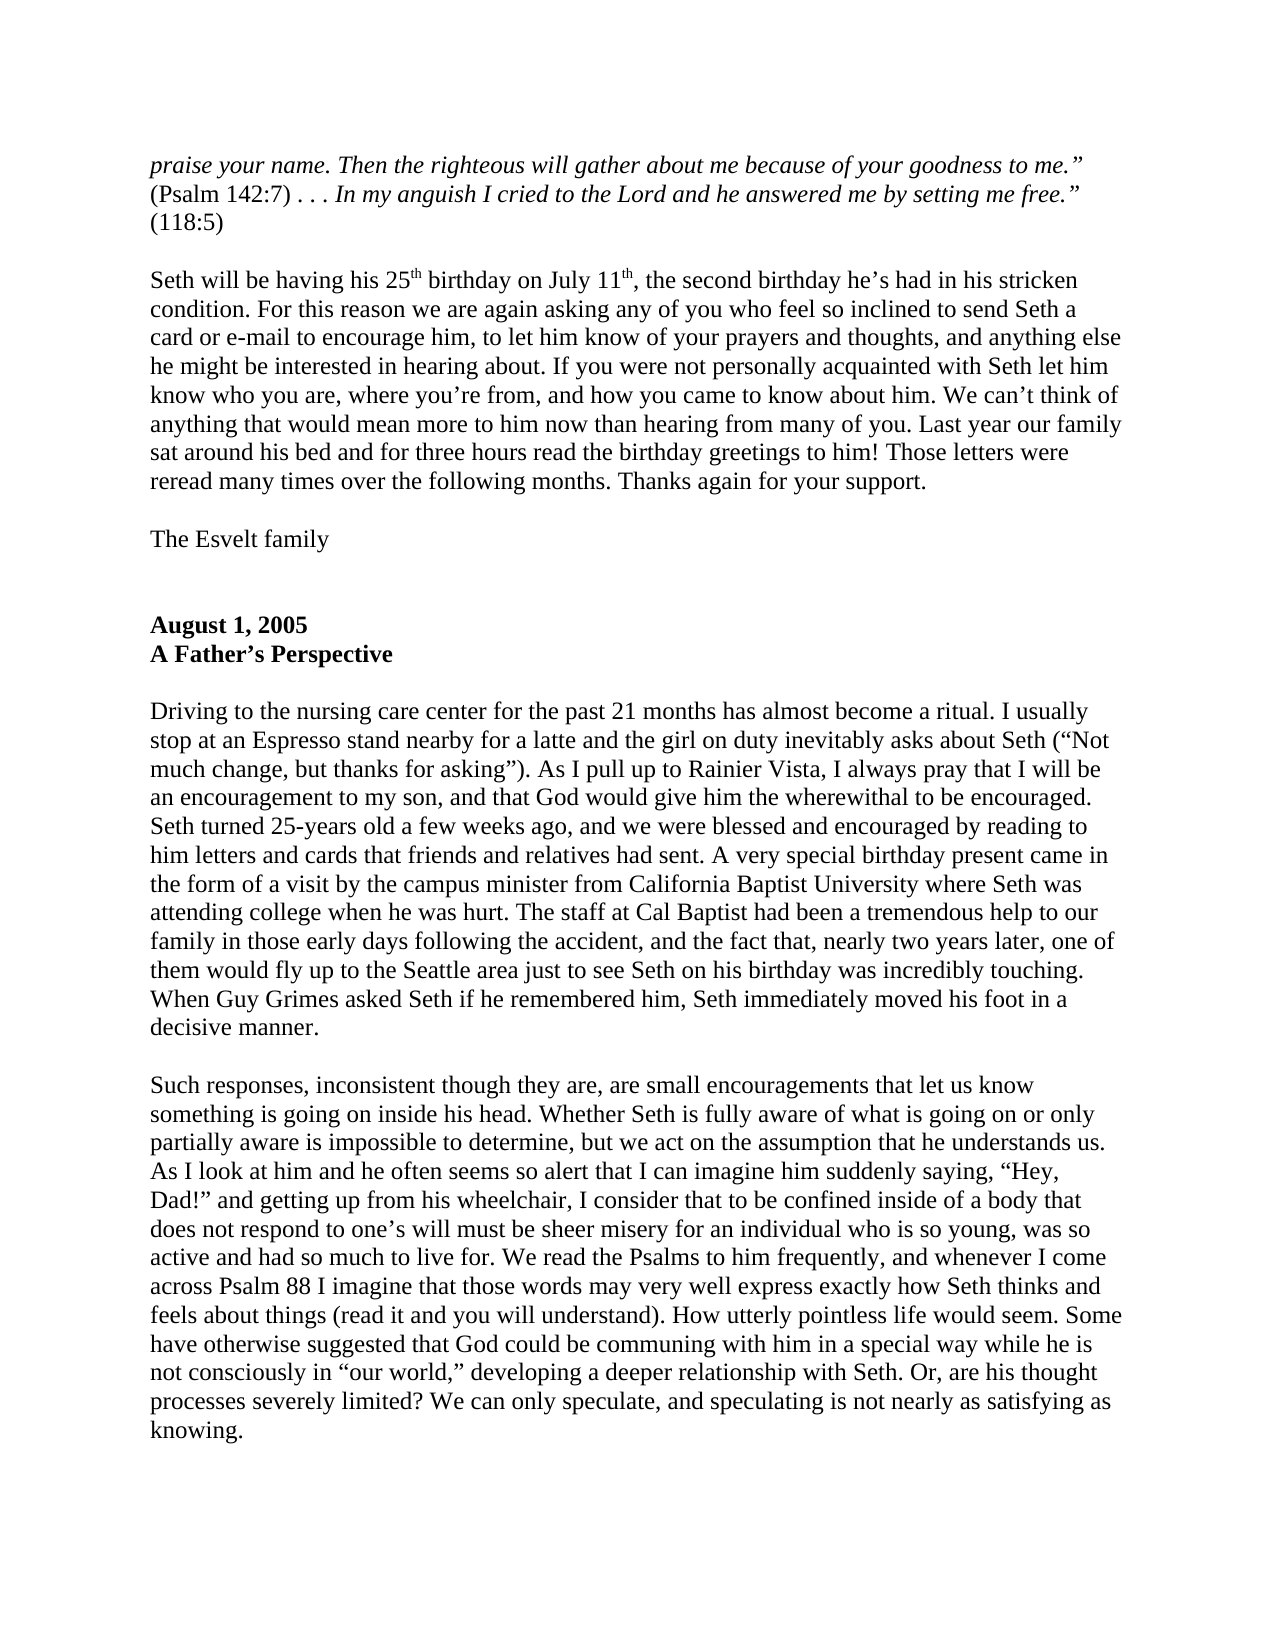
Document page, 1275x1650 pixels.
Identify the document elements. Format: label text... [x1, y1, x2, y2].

text Such responses, inconsistent though they are, are small encouragements that let us know something is going on inside his head. Whether Seth is fully aware of what is going on or only partially aware is impossible to determine, but we act on the assumption that he understands us. As I look at him and he often seems so alert that I can imagine him suddenly saying, “Hey, Dad!” and getting up from his wheelchair, I consider that to be confined inside of a body that does not respond to one’s will must be sheer misery for an individual who is so young, was so active and had so much to live for. We read the Psalms to him frequently, and whenever I come across Psalm 88 I imagine that those words may very well express exactly how Seth thinks and feels about things (read it and you will understand). How utterly pointless life would seem. Some have otherwise suggested that God could be communing with him in a special way while he is not consciously in “our world,” developing a deeper relationship with Seth. Or, are his thought processes severely limited? We can only speculate, and speculating is not nearly as satisfying as knowing. [150, 1070, 1125, 1444]
text August 1, 2005 [150, 610, 1125, 639]
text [150, 150, 1125, 236]
text Driving to the nursing care center for the past 21 months has almost become a ritual. I usually stop at an Espresso stand nearby for a latte and the girl on duty inevitably asks about Seth (“Not much change, but thanks for asking”). As I pull up to Rainier Vista, I always pray that I will be an encouragement to my son, and that God would give him the wherewithal to be encouraged. Seth turned 25-years old a few weeks ago, and we were blessed and encouraged by reading to him letters and cards that friends and relatives had sent. A very special birthday present came in the form of a visit by the campus minister from California Baptist University where Seth was attending college when he was hurt. The staff at Cal Baptist had been a tremendous help to our family in those early days following the accident, and the fact that, nearly two years later, one of them would fly up to the Seattle area just to see Seth on his birthday was incredibly touching. When Guy Grimes asked Seth if he remembered him, Seth immediately moved his foot in a decisive manner. [150, 696, 1125, 1041]
text The Esvelt family [150, 524, 1125, 552]
text Seth will be having his 25th birthday on July 11th, the second birthday he’s had in his stricken condition. For this reason we are again asking any of you who feel so inclined to send Seth a card or e-mail to encourage him, to let him know of your prayers and thoughts, and anything else he might be interested in hearing about. If you were not personally acquainted with Seth let him know who you are, where you’re from, and how you came to know about him. We can’t think of anything that would mean more to him now than hearing from many of you. Last year our family sat around his bed and for three hours read the birthday greetings to him! Those letters were reread many times over the following months. Thanks again for your support. [150, 265, 1125, 495]
text A Father’s Perspective [150, 639, 1125, 667]
